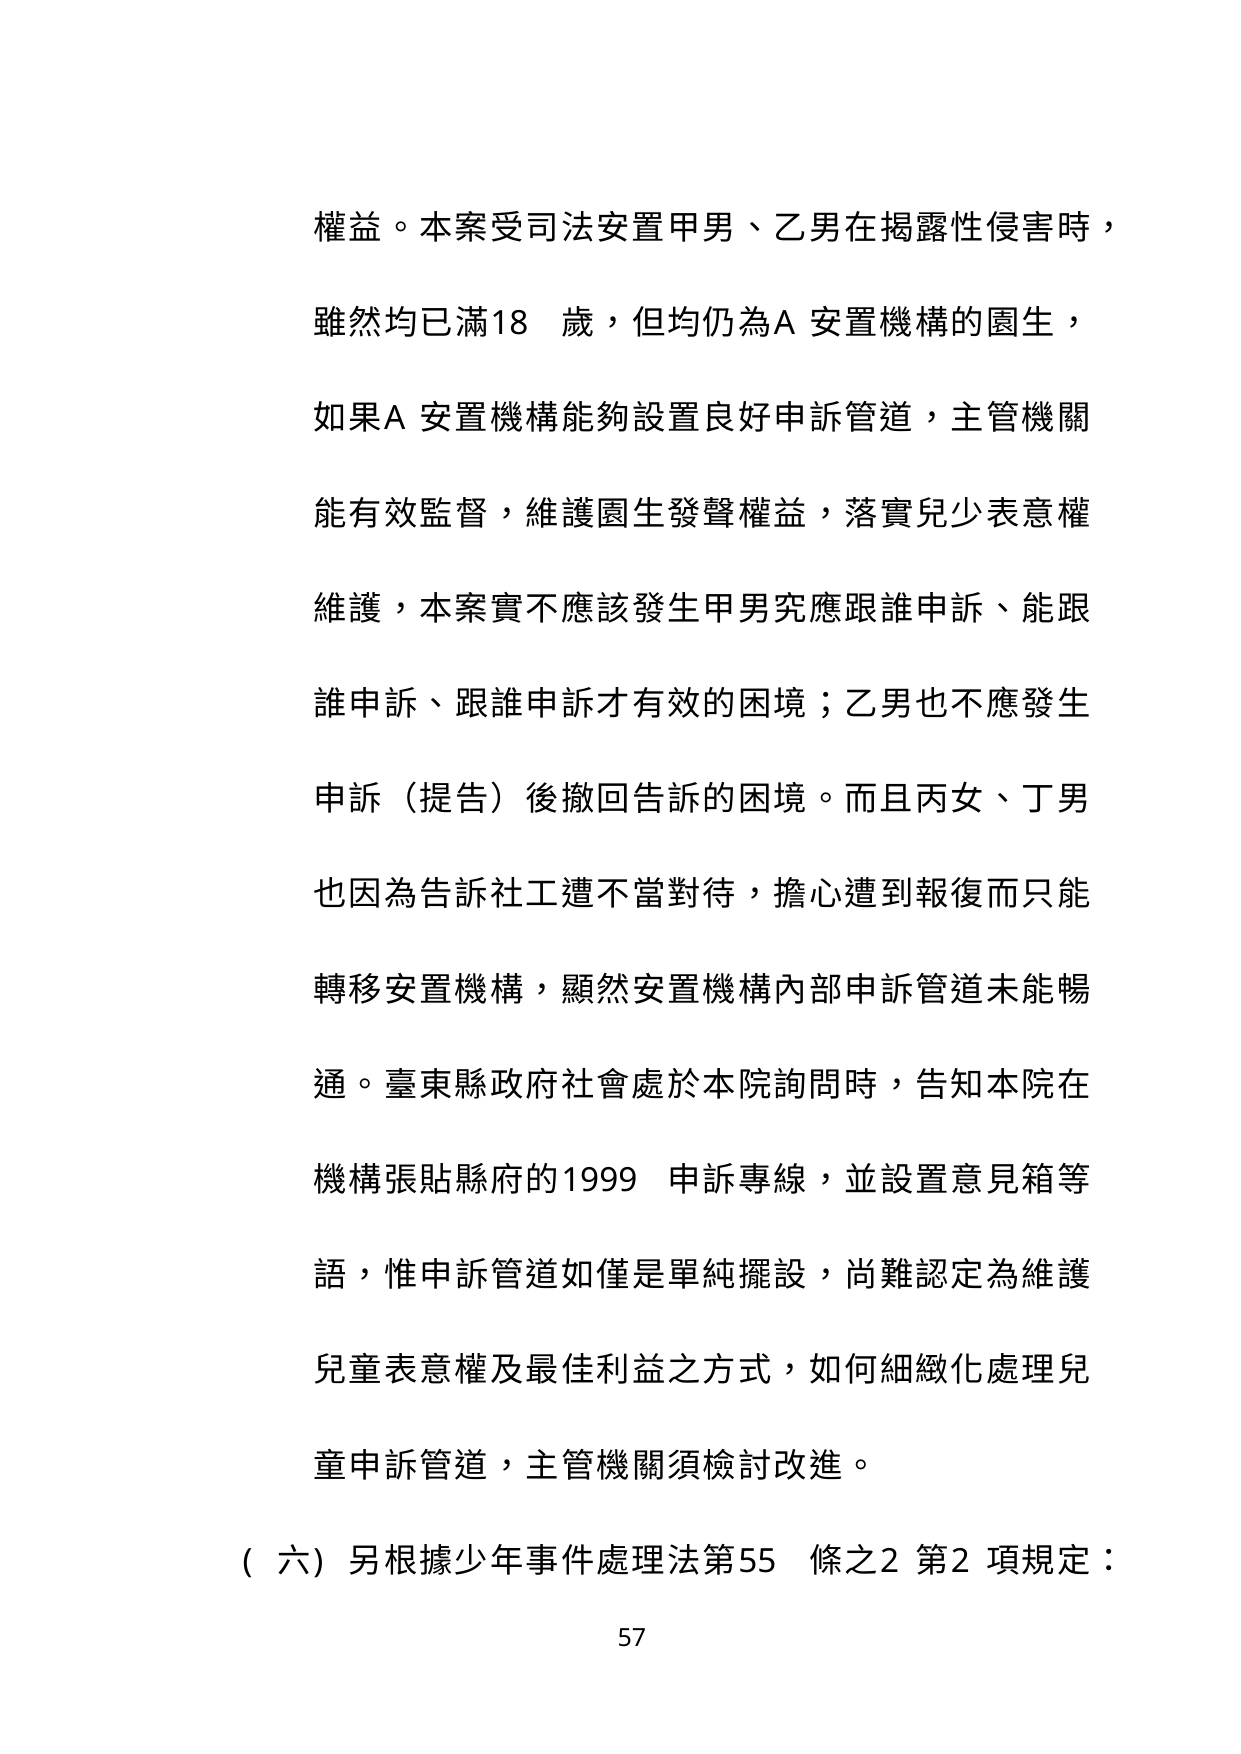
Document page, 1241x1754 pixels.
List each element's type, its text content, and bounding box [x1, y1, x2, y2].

subtitle 根據聯繫辦法第51條規定：「（第1項）少年法院應與安置輔導處所訂定協議書……（第2項）少年法院簽訂協議書時，應注意安置輔導處所之內部管理是否健全、管教方式是否適當及有無建立申訴管道等事項。」司法院提供「○○法院交付執行安置輔導保護處分協議書（參考範本）」也要求法院應瞭解機構中申訴管道，此均為落實兒少申訴之權益。本案受司法安置甲男、乙男在揭露性侵害時，雖然均已滿18歲，但均仍為A安置機構的園生，如果A安置機構能夠設置良好申訴管道，主管機關能有效監督，維護園生發聲權益，落實兒少表意權維護，本案實不應該發生甲男究應跟誰申訴、能跟誰申訴、跟誰申訴才有效的困境；乙男也不應發生申訴（提告）後撤回告訴的困境。而且丙女、丁男也因為告訴社工遭不當對待，擔心遭到報復而只能轉移安置機構，顯然安置機構內部申訴管道未能暢通。臺東縣政府社會處於本院詢問時，告知本院在機構張貼縣府的1999申訴專線，並設置意見箱等語，惟申訴管道如僅是單純擺設，尚難認定為維護兒童表意權及最佳利益之方式，如何細緻化處理兒童申訴管道，主管機關須檢討改進。 [233, 177, 1092, 1510]
